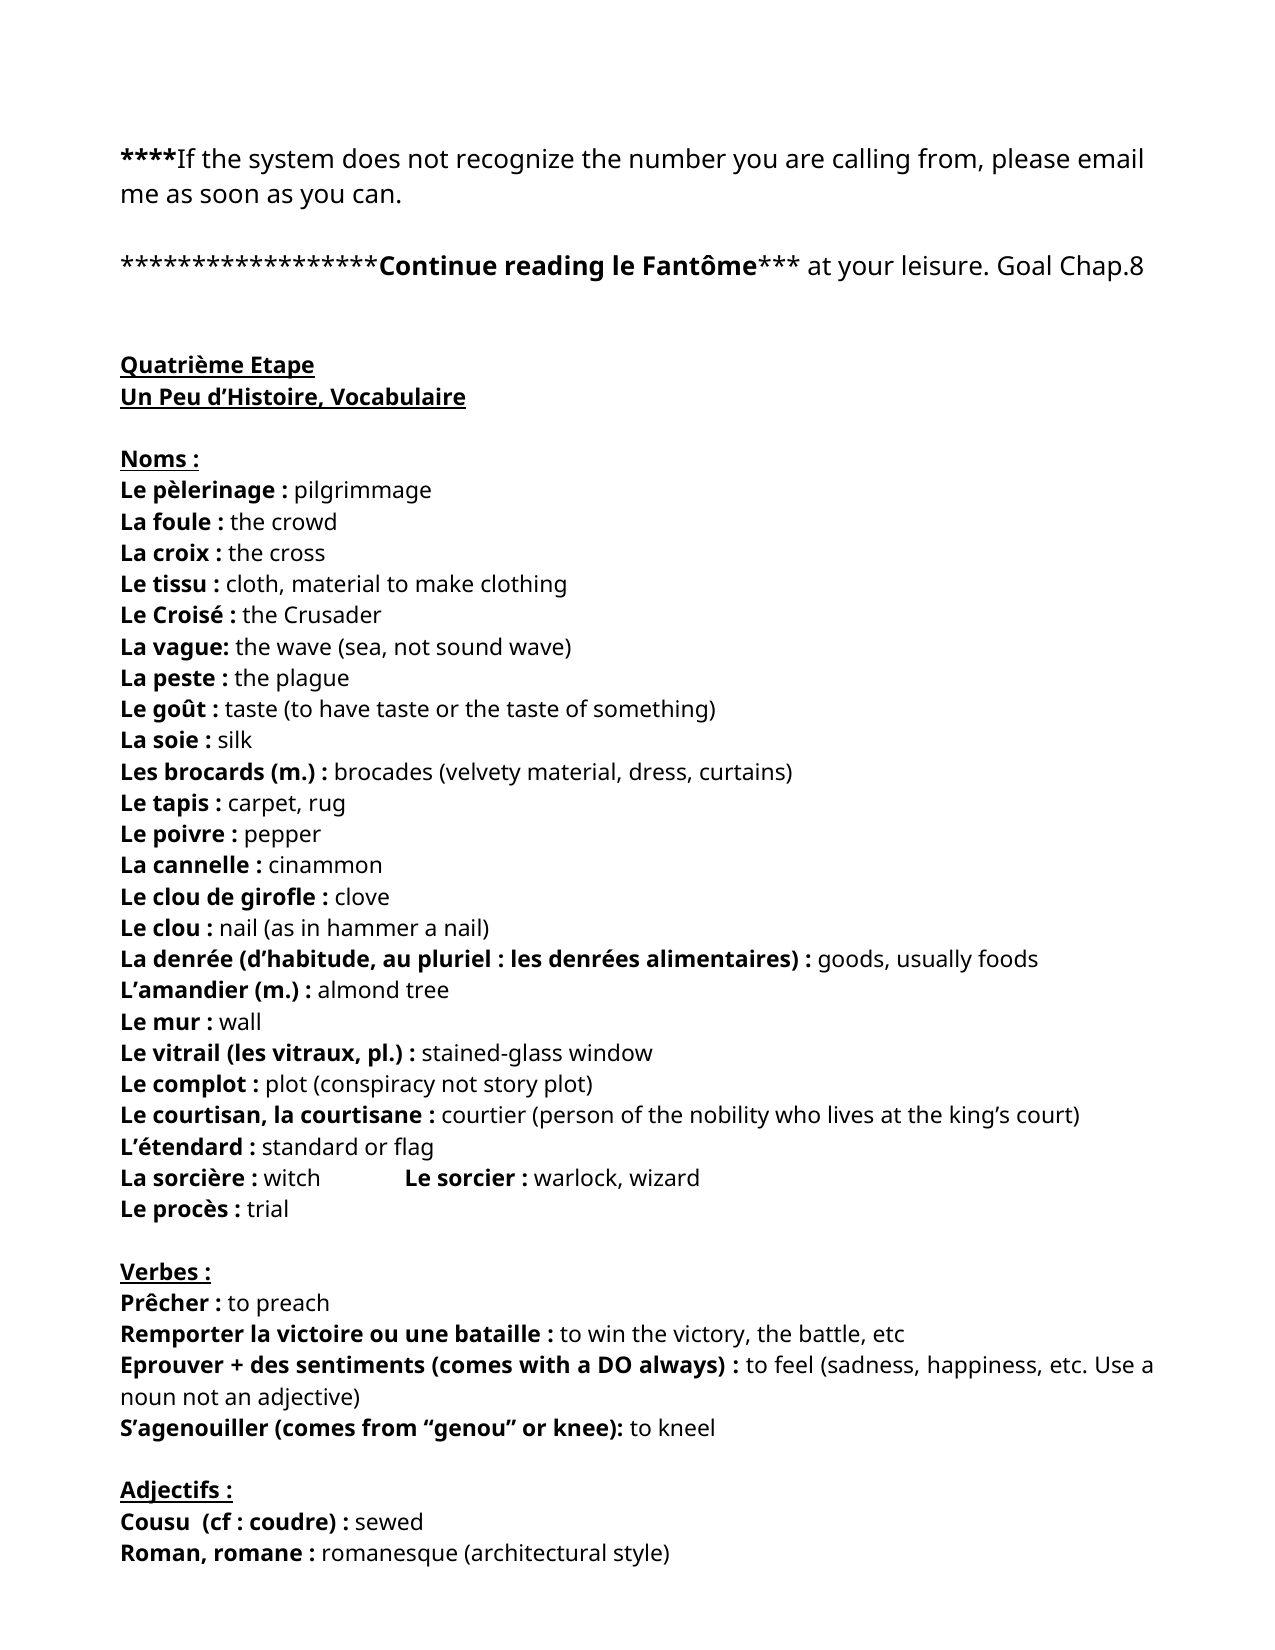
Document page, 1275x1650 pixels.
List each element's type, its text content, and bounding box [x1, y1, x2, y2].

text Roman, romane : romanesque (architectural style) [120, 1537, 1155, 1568]
text ******************Continue reading le Fantôme*** at your leisure. Goal Chap.8 [120, 247, 1155, 283]
text L’étendard : standard or flag [120, 1131, 1155, 1162]
text Les brocards (m.) : brocades (velvety material, dress, curtains) [120, 756, 1155, 787]
text Noms : [120, 443, 1155, 474]
text La croix : the cross [120, 537, 1155, 568]
text La cannelle : cinammon [120, 849, 1155, 881]
text La sorcière : witch Le sorcier : warlock, wizard [120, 1162, 1155, 1193]
text Un Peu d’Histoire, Vocabulaire [120, 381, 1155, 412]
text Adjectifs : [120, 1474, 1155, 1506]
text Le pèlerinage : pilgrimmage [120, 474, 1155, 506]
text Le Croisé : the Crusader [120, 599, 1155, 631]
text La denrée (d’habitude, au pluriel : les denrées alimentaires) : goods, usually foods [120, 943, 1155, 974]
text Quatrième Etape [120, 349, 1155, 381]
text Le complot : plot (conspiracy not story plot) [120, 1068, 1155, 1099]
text Le clou : nail (as in hammer a nail) [120, 912, 1155, 943]
text Le mur : wall [120, 1006, 1155, 1037]
text Eprouver + des sentiments (comes with a DO always) : to feel (sadness, happiness, etc. Use a noun not an adjective) [120, 1349, 1155, 1412]
text Remporter la victoire ou une bataille : to win the victory, the battle, etc [120, 1318, 1155, 1349]
text L’amandier (m.) : almond tree [120, 974, 1155, 1006]
text Le tapis : carpet, rug [120, 787, 1155, 818]
text Le poivre : pepper [120, 818, 1155, 849]
text Le courtisan, la courtisane : courtier (person of the nobility who lives at the king’s court) [120, 1099, 1155, 1131]
text La soie : silk [120, 724, 1155, 756]
text Le vitrail (les vitraux, pl.) : stained-glass window [120, 1037, 1155, 1068]
text S’agenouiller (comes from “genou” or knee): to kneel [120, 1412, 1155, 1443]
text Le goût : taste (to have taste or the taste of something) [120, 693, 1155, 724]
text Le tissu : cloth, material to make clothing [120, 568, 1155, 599]
text Le clou de girofle : clove [120, 881, 1155, 912]
text ****If the system does not recognize the number you are calling from, please email me as soon as you can. [120, 141, 1155, 212]
text La vague: the wave (sea, not sound wave) [120, 631, 1155, 662]
text La peste : the plague [120, 662, 1155, 693]
text Le procès : trial [120, 1193, 1155, 1224]
text Cousu (cf : coudre) : sewed [120, 1506, 1155, 1537]
text Verbes : [120, 1256, 1155, 1287]
text Prêcher : to preach [120, 1287, 1155, 1318]
text La foule : the crowd [120, 506, 1155, 537]
